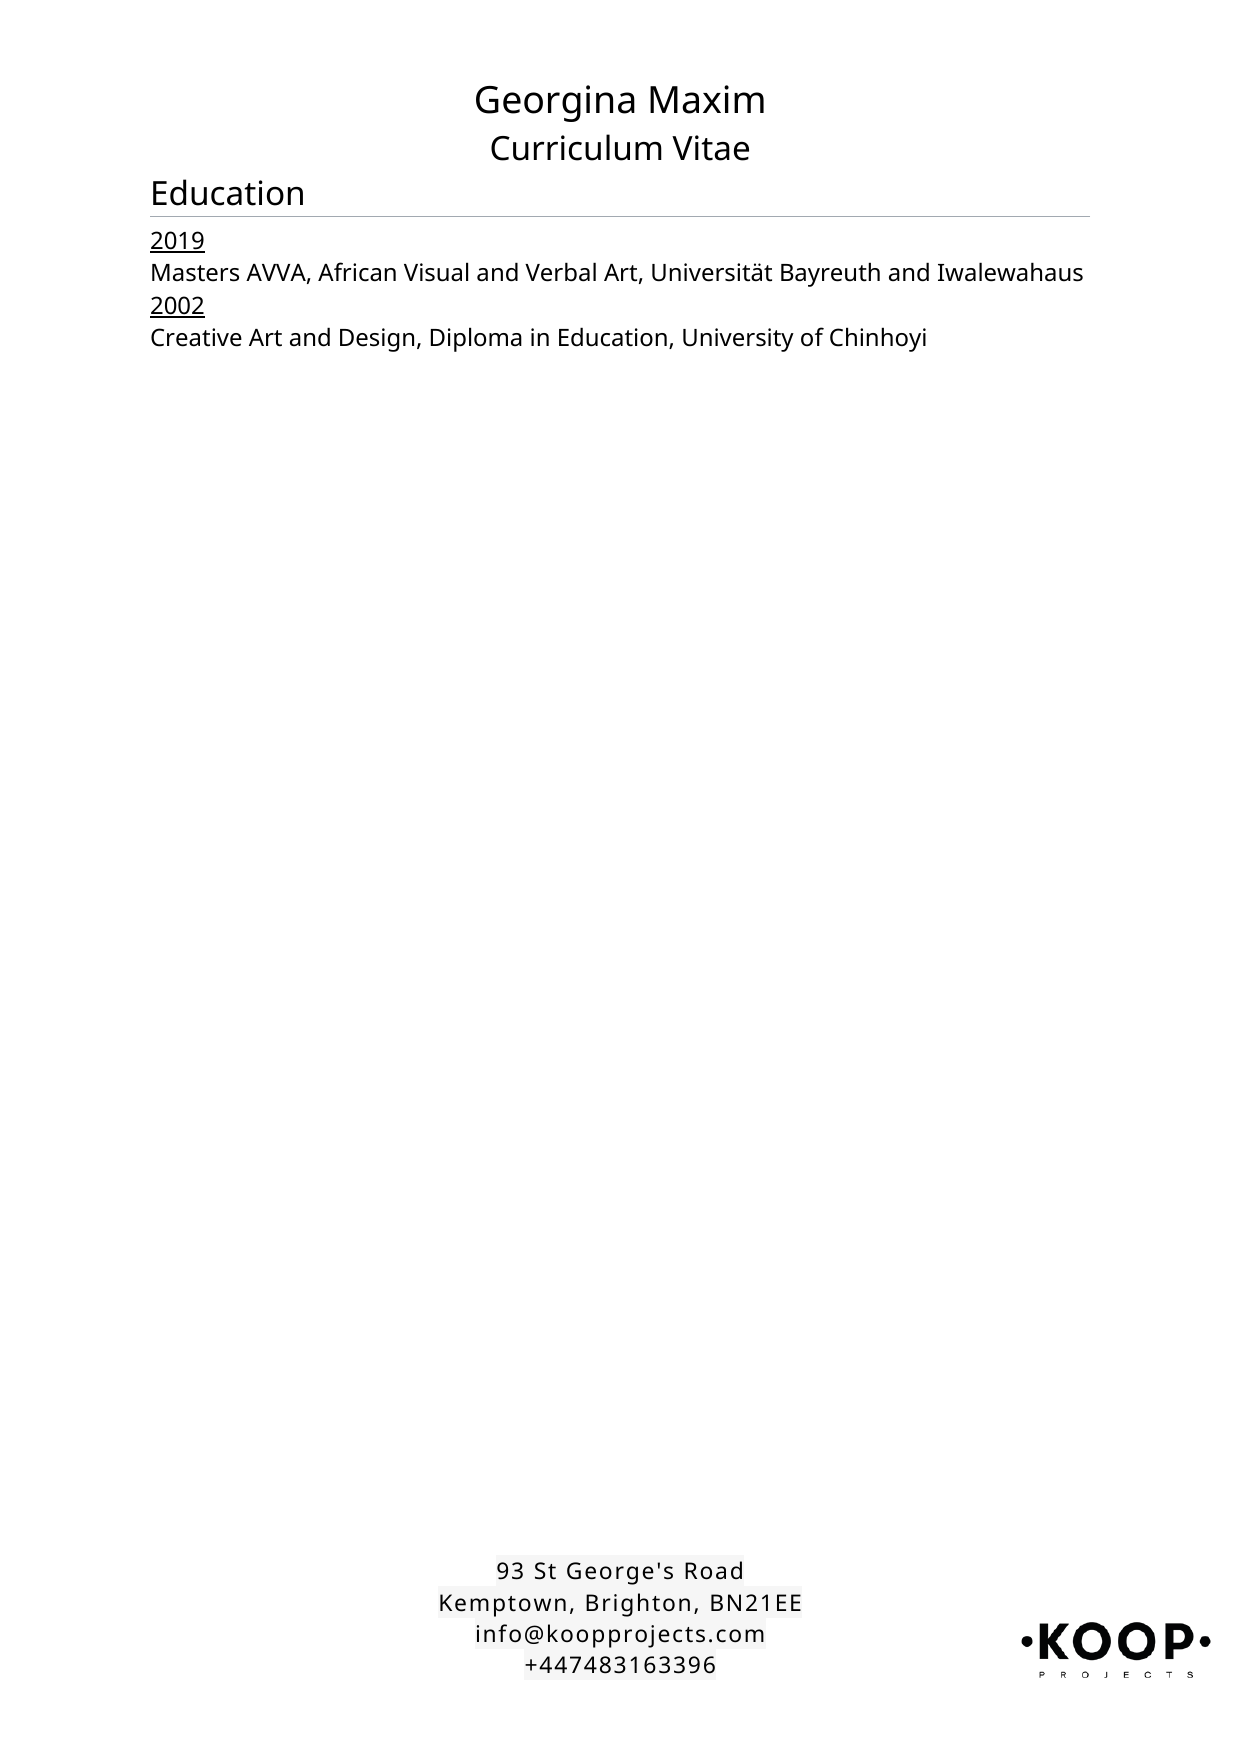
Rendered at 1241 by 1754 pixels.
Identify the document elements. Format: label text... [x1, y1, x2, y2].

text 2019 [150, 223, 1090, 256]
text ​2002 [150, 289, 1090, 321]
text Masters AVVA, African Visual and Verbal Art, Universität Bayreuth and Iwalewahaus [150, 256, 1090, 289]
subtitle Education [150, 170, 1090, 216]
picture [1007, 1603, 1227, 1696]
text Creative Art and Design, Diploma in Education, University of Chinhoyi [150, 321, 1090, 354]
